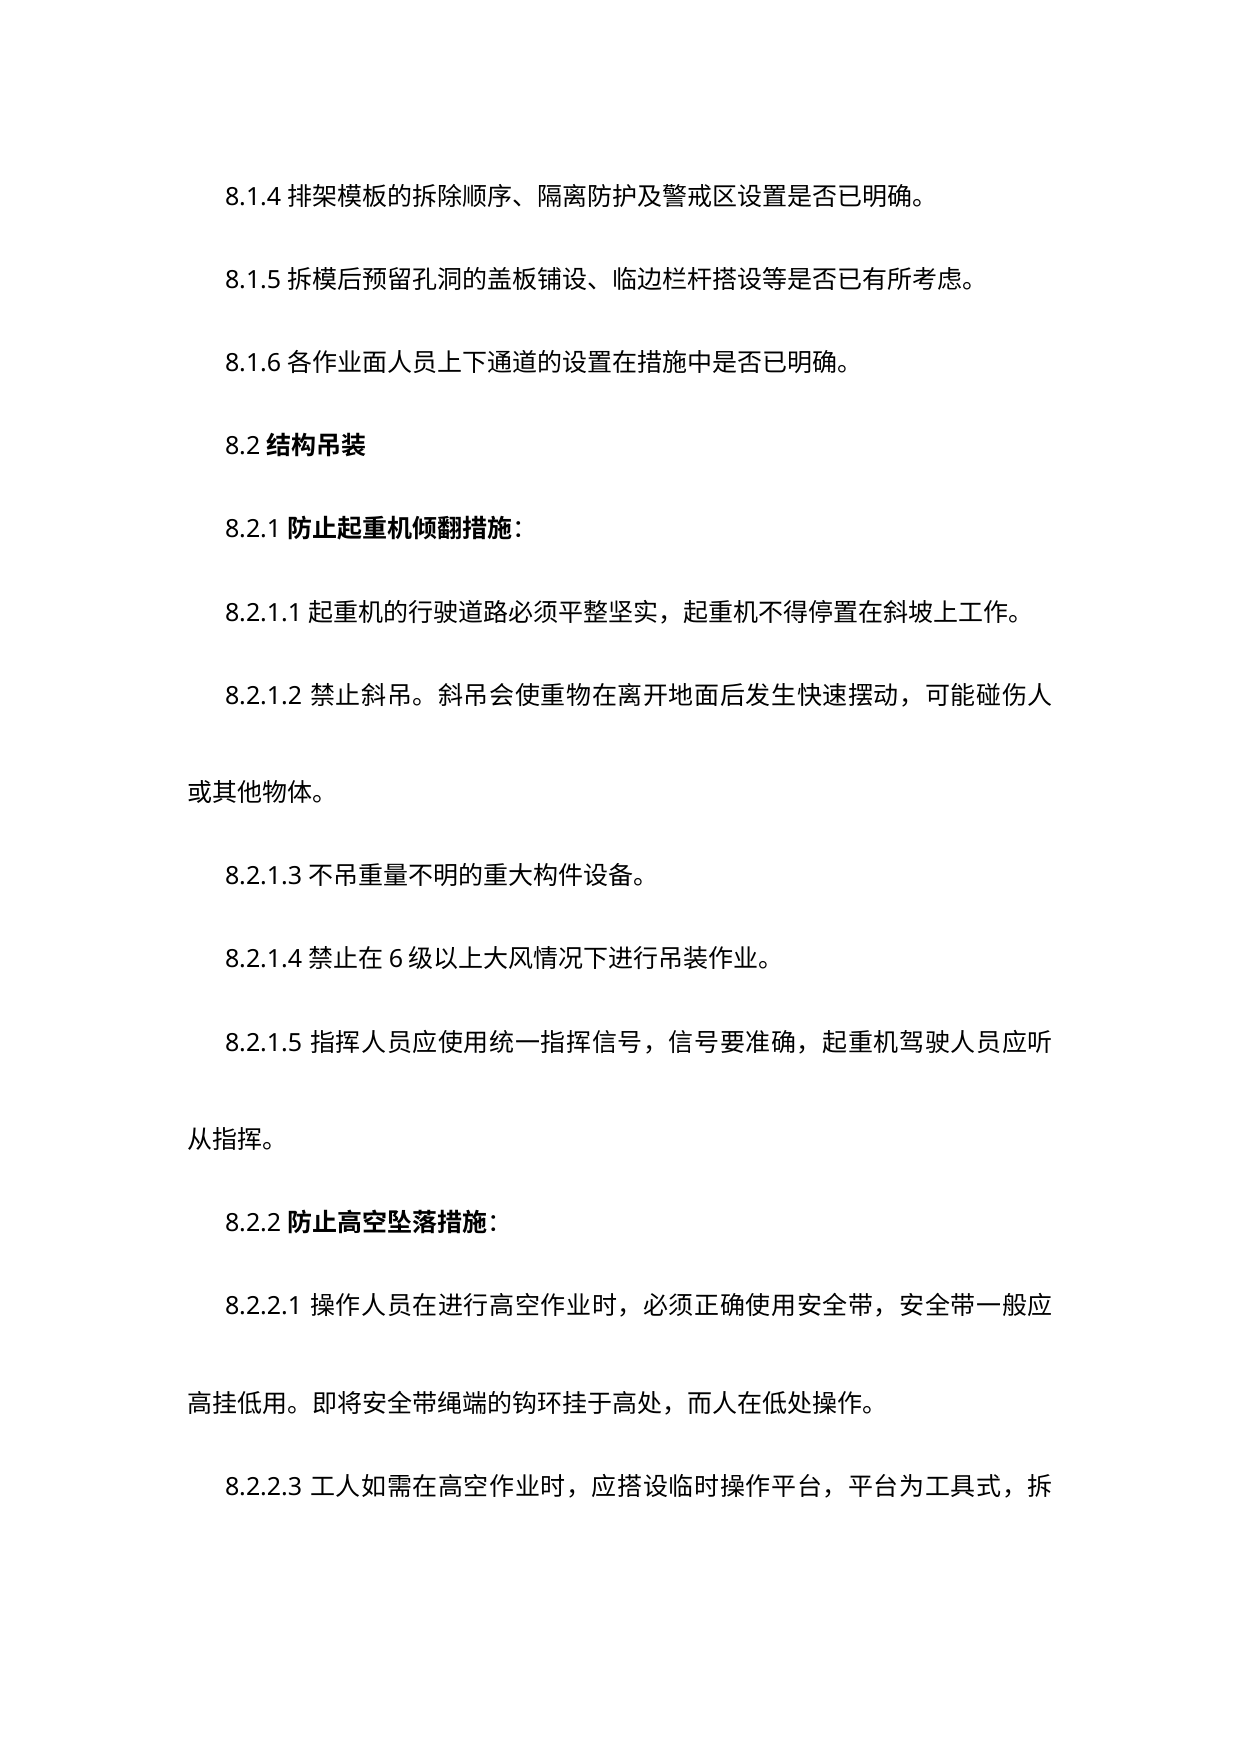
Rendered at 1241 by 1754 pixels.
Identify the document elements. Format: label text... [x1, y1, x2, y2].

text .1 操作人员在进行高空作业时，必须正确使用安全带，安全带一般应高挂低用。即将安全带绳端的钩环挂于高处，而人在低处操作。 [187, 1271, 1053, 1434]
text 8.2 结构吊装 [187, 411, 1053, 476]
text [187, 1452, 1053, 1517]
text 防止起重机倾翻措施： [187, 494, 1053, 559]
text .5 指挥人员应使用统一指挥信号，信号要准确，起重机驾驶人员应听从指挥。 [187, 1008, 1053, 1170]
text 防止高空坠落措施： [187, 1188, 1053, 1253]
text 拆模后预留孔洞的盖板铺设、临边栏杆搭设等是否已有所考虑。 [187, 245, 1053, 310]
text 各作业面人员上下通道的设置在措施中是否已明确。 [187, 328, 1053, 393]
text 排架模板的拆除顺序、隔离防护及警戒区设置是否已明确。 [187, 162, 1053, 227]
text .1 起重机的行驶道路必须平整坚实，起重机不得停置在斜坡上工作。 [187, 578, 1053, 643]
text .2 禁止斜吊。斜吊会使重物在离开地面后发生快速摆动，可能碰伤人或其他物体。 [187, 661, 1053, 823]
text .4 禁止在6级以上大风情况下进行吊装作业。 [187, 924, 1053, 989]
text .3 不吊重量不明的重大构件设备。 [187, 841, 1053, 906]
